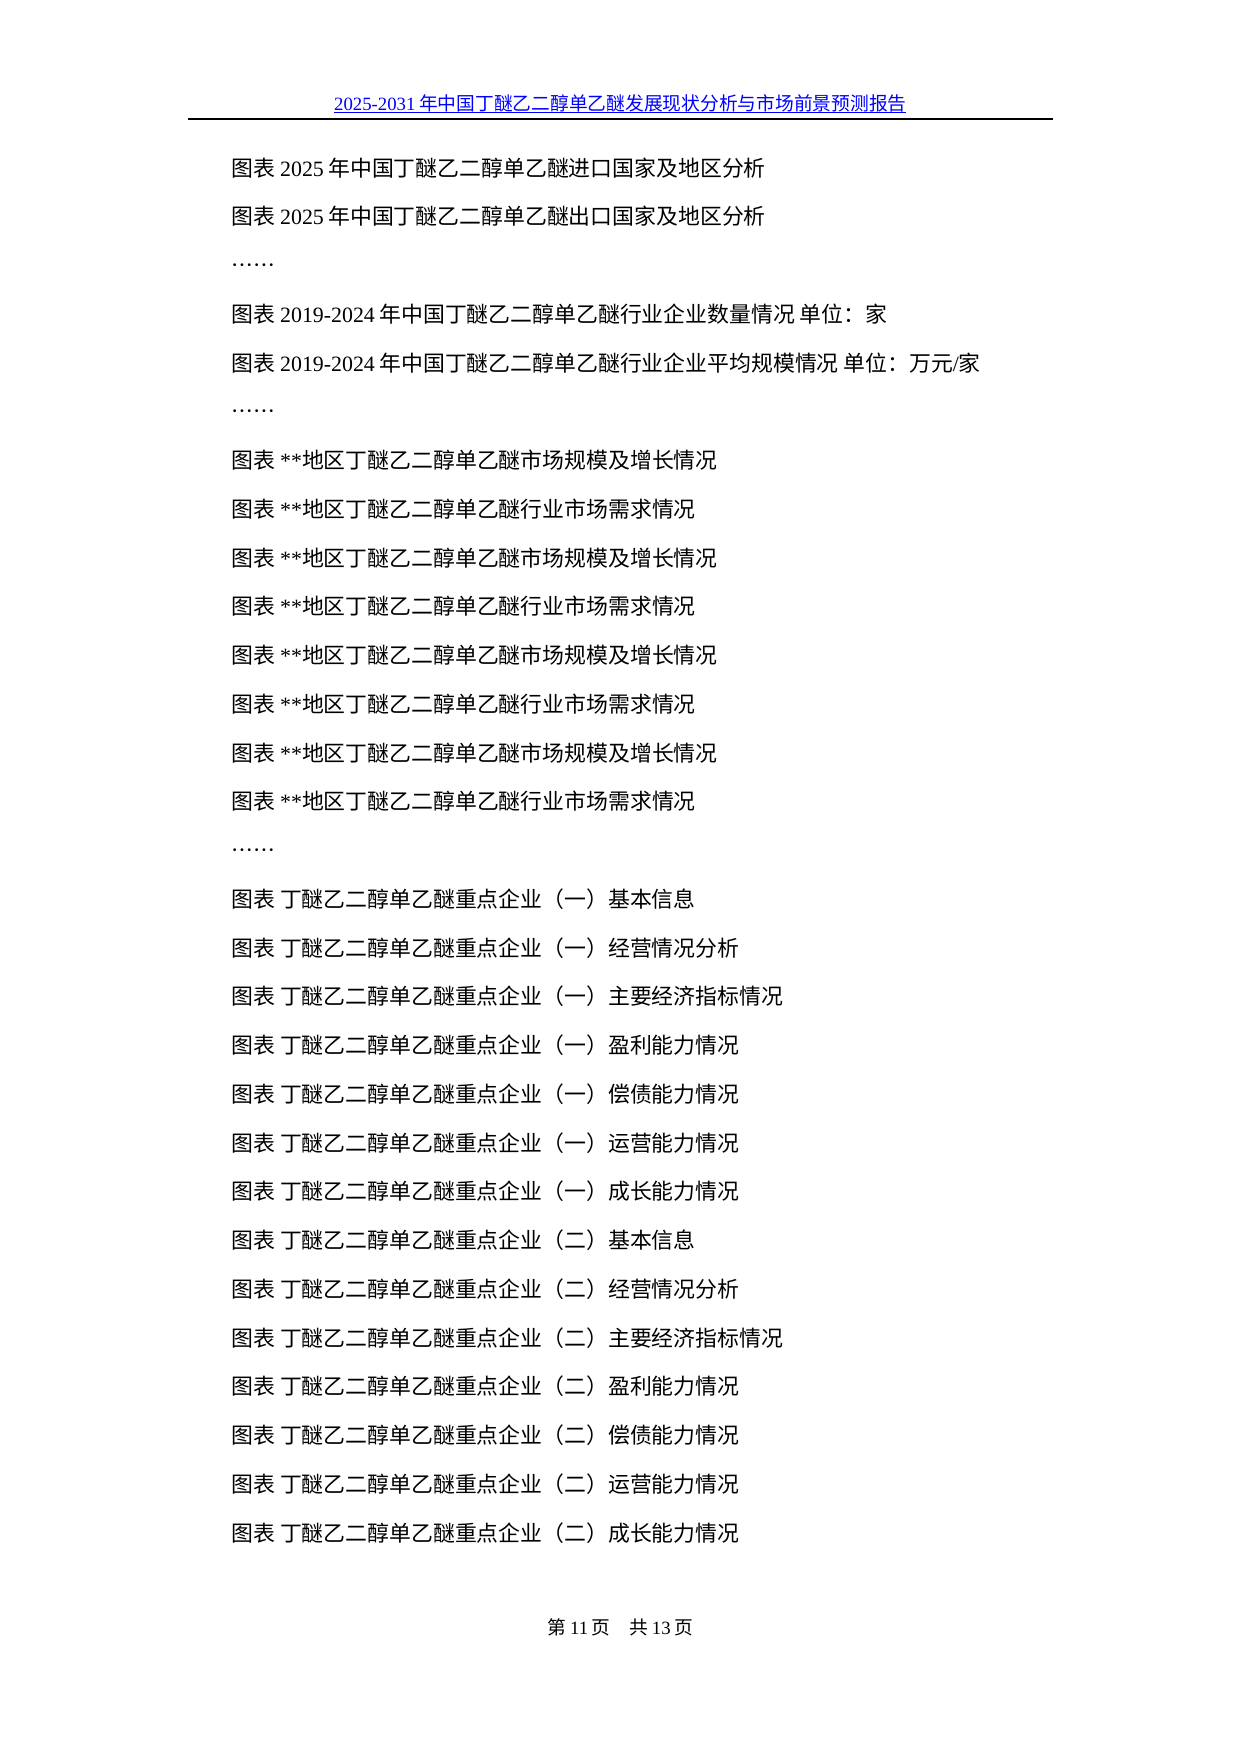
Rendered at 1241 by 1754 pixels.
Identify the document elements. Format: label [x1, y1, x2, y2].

text [187, 150, 1053, 1548]
